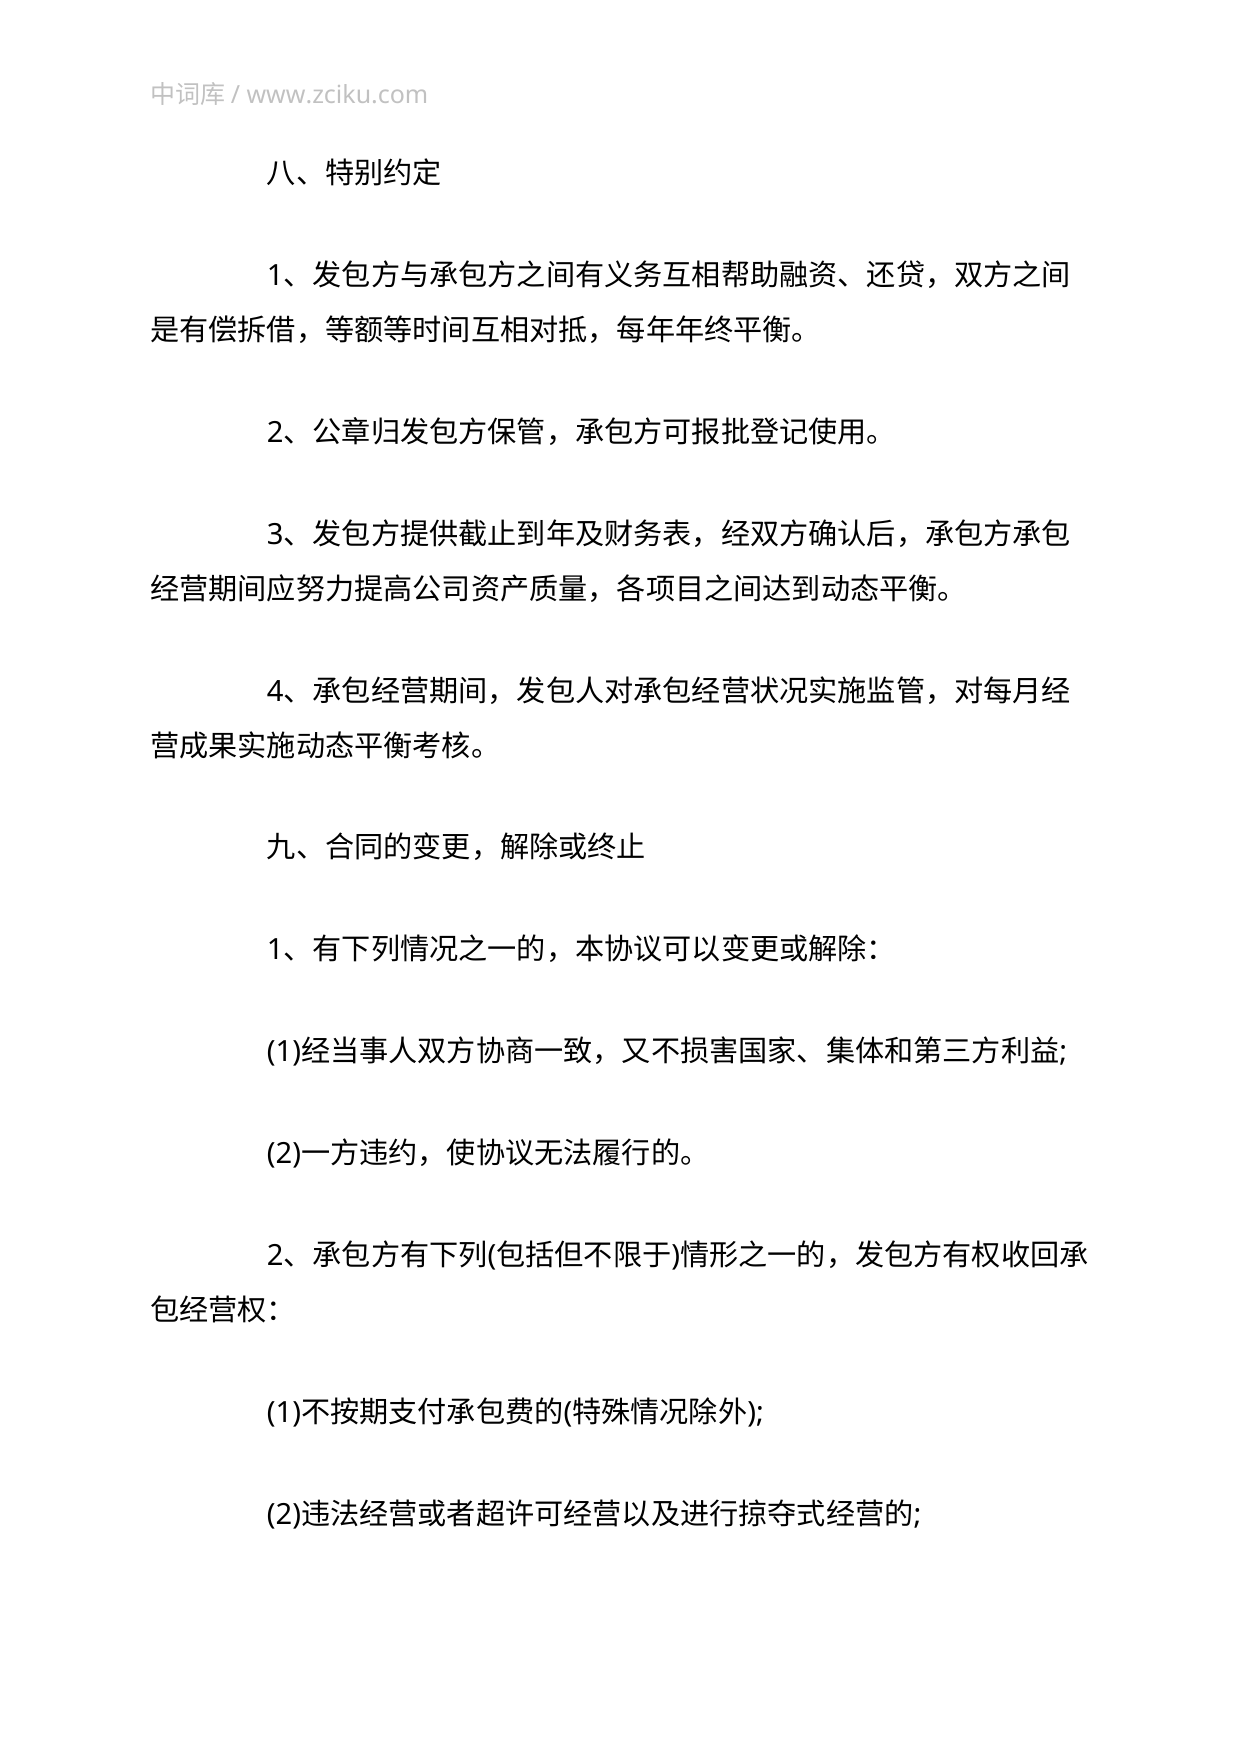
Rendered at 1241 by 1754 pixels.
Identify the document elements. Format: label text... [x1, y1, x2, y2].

text 九、合同的变更，解除或终止 [150, 824, 1090, 866]
text 八、特别约定 [150, 150, 1090, 192]
text 2、承包方有下列(包括但不限于)情形之一的，发包方有权收回承包经营权： [150, 1232, 1090, 1329]
text 3、发包方提供截止到年及财务表，经双方确认后，承包方承包经营期间应努力提高公司资产质量，各项目之间达到动态平衡。 [150, 511, 1090, 608]
text 1、有下列情况之一的，本协议可以变更或解除： [150, 926, 1090, 968]
text 1、发包方与承包方之间有义务互相帮助融资、还贷，双方之间是有偿拆借，等额等时间互相对抵，每年年终平衡。 [150, 252, 1090, 349]
text (2)一方违约，使协议无法履行的。 [150, 1130, 1090, 1172]
text (2)违法经营或者超许可经营以及进行掠夺式经营的; [150, 1491, 1090, 1533]
text 4、承包经营期间，发包人对承包经营状况实施监管，对每月经营成果实施动态平衡考核。 [150, 667, 1090, 764]
text 2、公章归发包方保管，承包方可报批登记使用。 [150, 408, 1090, 451]
text (1)经当事人双方协商一致，又不损害国家、集体和第三方利益; [150, 1028, 1090, 1070]
text (1)不按期支付承包费的(特殊情况除外); [150, 1388, 1090, 1431]
